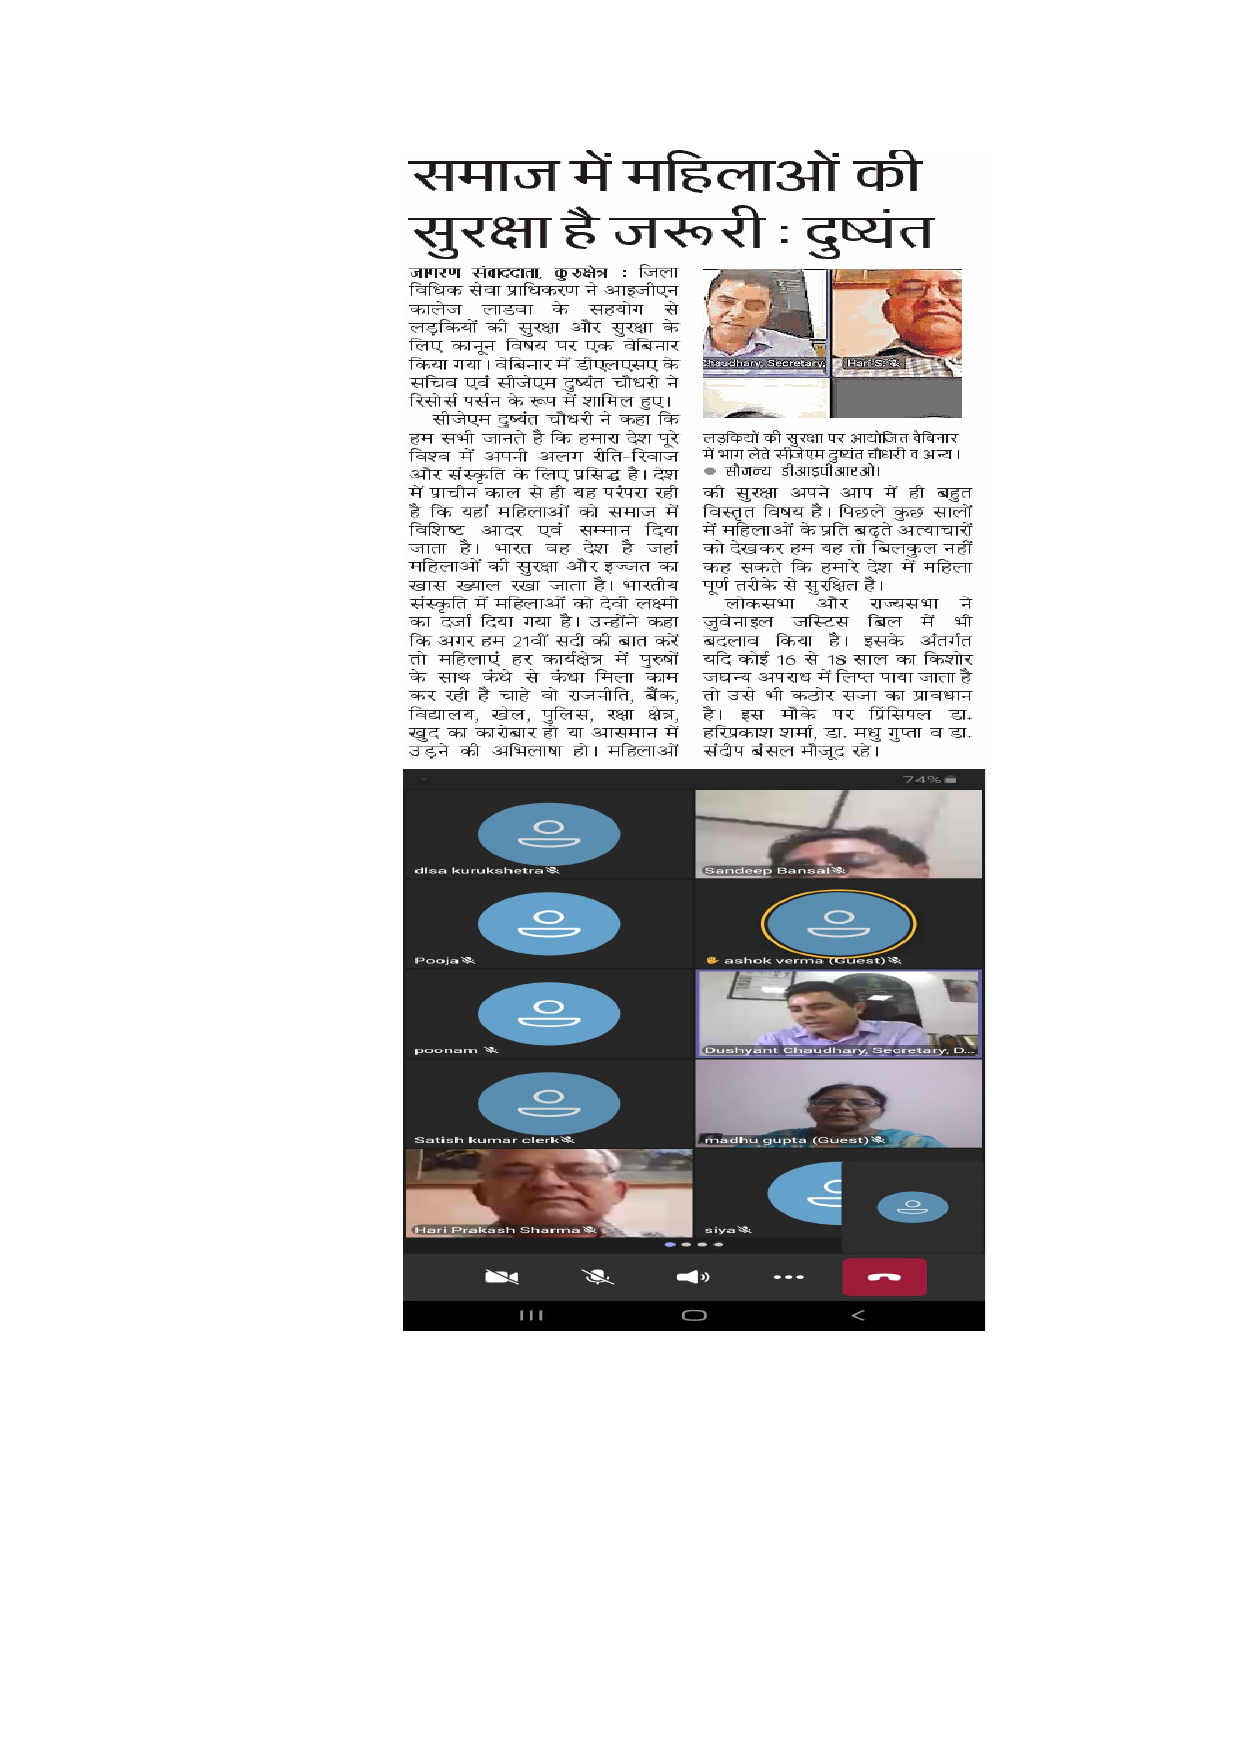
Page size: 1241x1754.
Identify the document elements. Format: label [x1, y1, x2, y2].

picture [403, 150, 993, 766]
picture [403, 769, 986, 1331]
